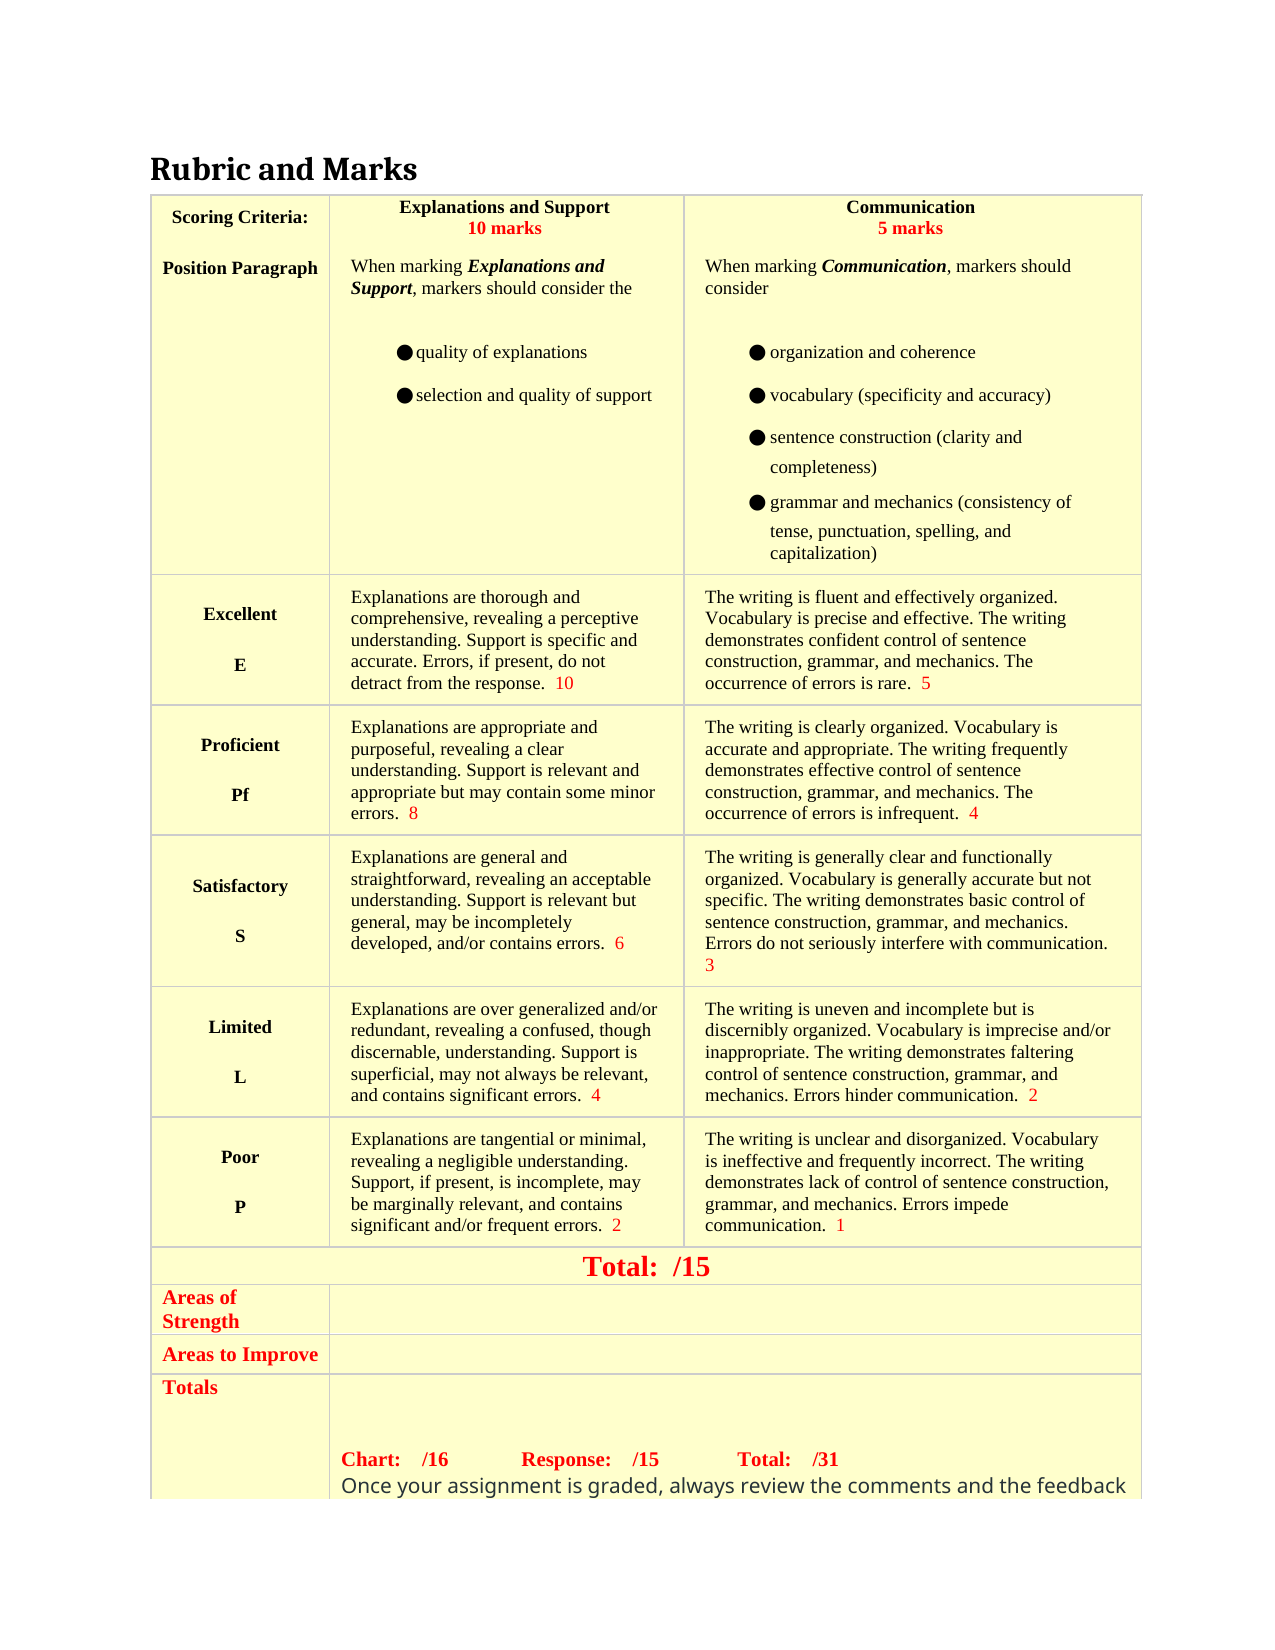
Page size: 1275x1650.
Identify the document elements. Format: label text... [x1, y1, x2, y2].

table_cell Excellent E [152, 575, 329, 704]
table_cell Explanations are tangential or minimal, revealing a negligible understanding. Support, if present, is incomplete, may be marginally relevant, and contains significant and/or frequent errors. 2 [330, 1118, 683, 1246]
table_cell The writing is uneven and incomplete but is discernibly organized. Vocabulary is imprecise and/or inappropriate. The writing demonstrates faltering control of sentence construction, grammar, and mechanics. Errors hinder communication. 2 [685, 987, 1141, 1116]
table_cell Totals [152, 1375, 329, 1499]
table_cell [330, 1335, 1141, 1373]
table_cell The writing is unclear and disorganized. Vocabulary is ineffective and frequently incorrect. The writing demonstrates lack of control of sentence construction, grammar, and mechanics. Errors impede communication. 1 [685, 1118, 1141, 1246]
table_cell Satisfactory S [152, 836, 329, 986]
subtitle Rubric and Marks [150, 150, 1125, 188]
table_header Explanations and Support 10 marks When marking Explanations and Support, markers should consider the quality of explanations selection and quality of support [330, 196, 683, 574]
table_cell Explanations are appropriate and purposeful, revealing a clear understanding. Support is relevant and appropriate but may contain some minor errors. 8 [330, 706, 683, 834]
table_cell Areas to Improve [152, 1335, 329, 1373]
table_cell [330, 1375, 1141, 1499]
table_cell The writing is generally clear and functionally organized. Vocabulary is generally accurate but not specific. The writing demonstrates basic control of sentence construction, grammar, and mechanics. Errors do not seriously interfere with communication. 3 [685, 836, 1141, 986]
table_cell Poor P [152, 1118, 329, 1246]
table_cell Explanations are thorough and comprehensive, revealing a perceptive understanding. Support is specific and accurate. Errors, if present, do not detract from the response. 10 [330, 575, 683, 704]
table_cell Total: /15 [152, 1248, 1141, 1284]
table_cell Areas of Strength [152, 1285, 329, 1333]
table_cell The writing is clearly organized. Vocabulary is accurate and appropriate. The writing frequently demonstrates effective control of sentence construction, grammar, and mechanics. The occurrence of errors is infrequent. 4 [685, 706, 1141, 834]
table_header Communication 5 marks When marking Communication, markers should consider organization and coherence vocabulary (specificity and accuracy) sentence construction (clarity and completeness) grammar and mechanics (consistency of tense, punctuation, spelling, and capitalization) [685, 196, 1141, 574]
table_cell The writing is fluent and effectively organized. Vocabulary is precise and effective. The writing demonstrates confident control of sentence construction, grammar, and mechanics. The occurrence of errors is rare. 5 [685, 575, 1141, 704]
table_header Scoring Criteria: Position Paragraph [152, 196, 329, 574]
table_cell Limited L [152, 987, 329, 1116]
table_cell [330, 1285, 1141, 1333]
table_cell Explanations are over generalized and/or redundant, revealing a confused, though discernable, understanding. Support is superficial, may not always be relevant, and contains significant errors. 4 [330, 987, 683, 1116]
table_cell Explanations are general and straightforward, revealing an acceptable understanding. Support is relevant but general, may be incompletely developed, and/or contains errors. 6 [330, 836, 683, 986]
table_cell Proficient Pf [152, 706, 329, 834]
